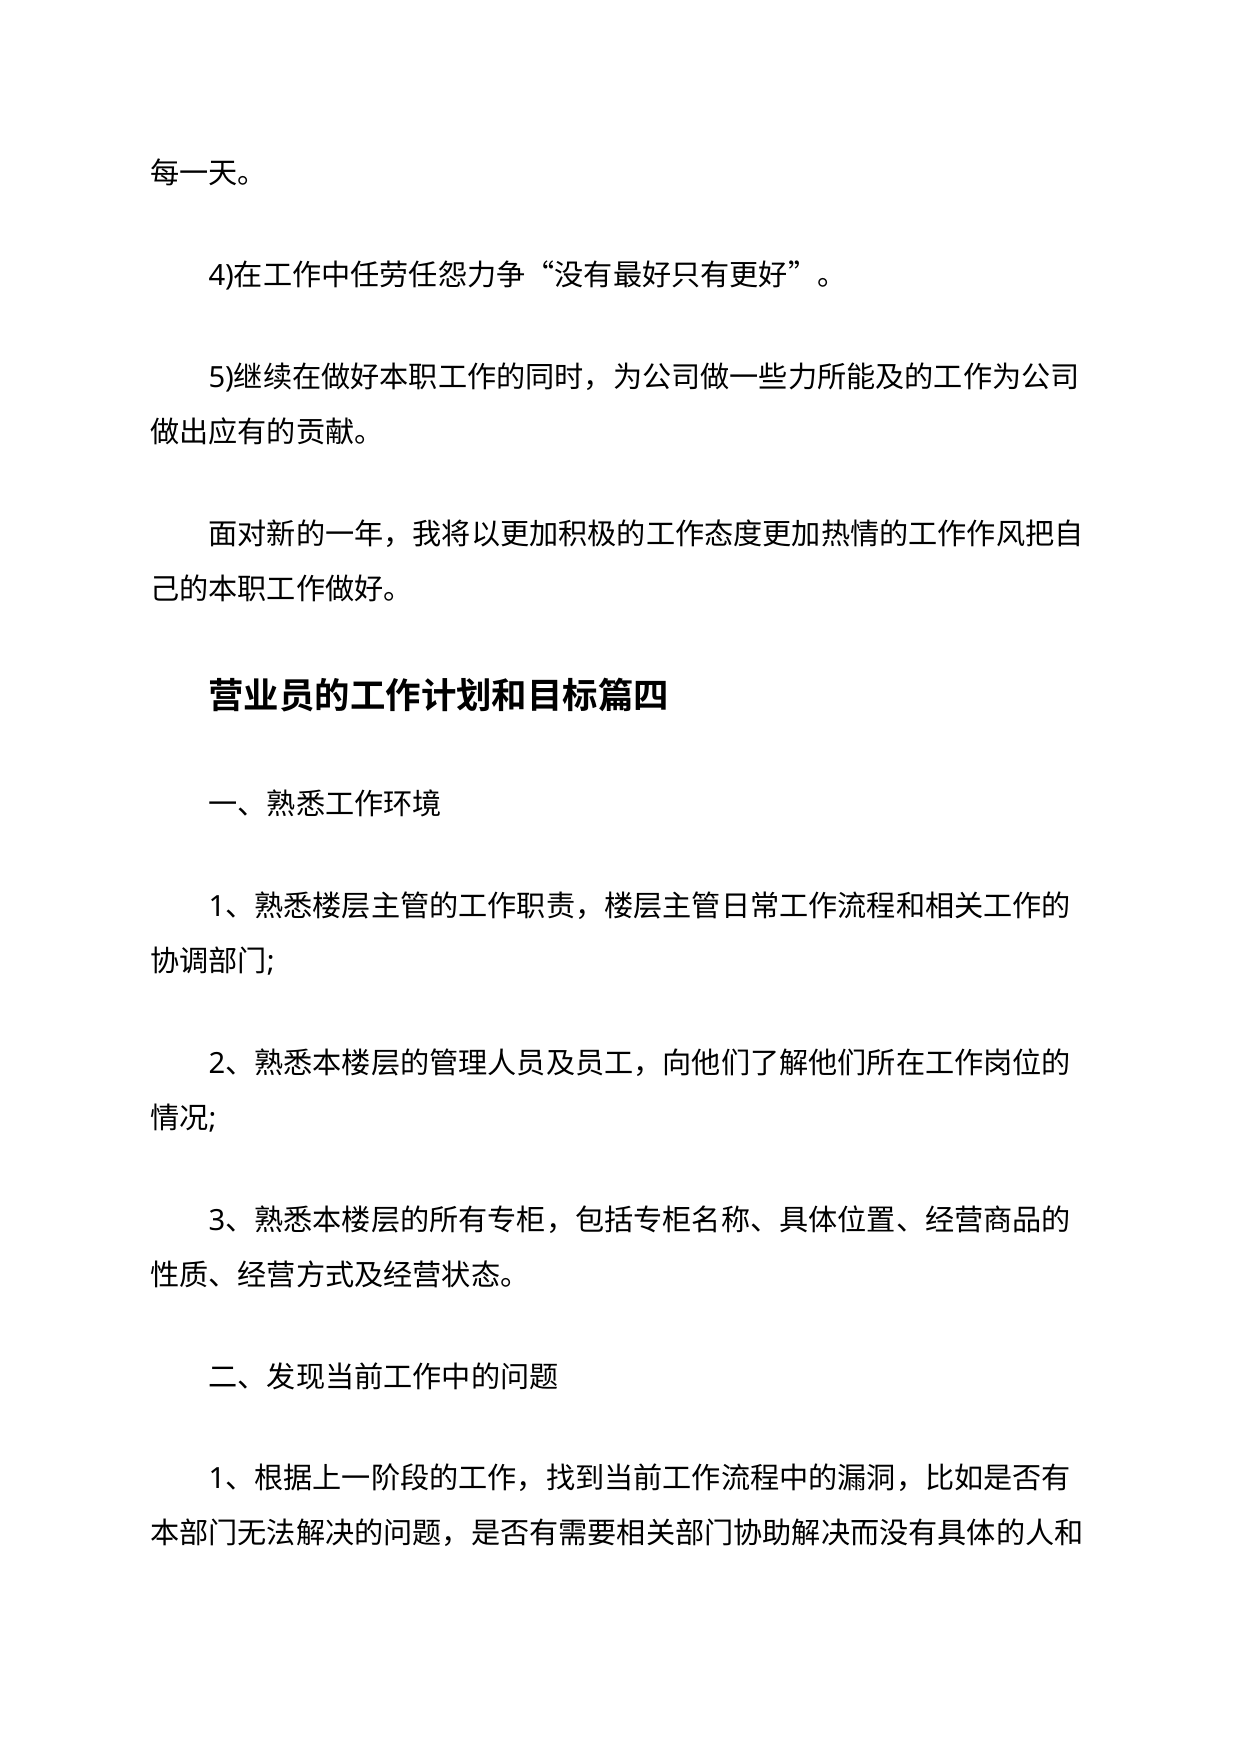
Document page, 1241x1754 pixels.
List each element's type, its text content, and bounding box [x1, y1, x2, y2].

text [150, 1455, 1090, 1552]
text 二、发现当前工作中的问题 [150, 1353, 1090, 1395]
text 营业员的工作计划和目标篇四 [150, 667, 1090, 718]
text 2、熟悉本楼层的管理人员及员工，向他们了解他们所在工作岗位的情况; [150, 1039, 1090, 1137]
text 5)继续在做好本职工作的同时，为公司做一些力所能及的工作为公司做出应有的贡献。 [150, 354, 1090, 451]
text 一、熟悉工作环境 [150, 781, 1090, 823]
text 1、熟悉楼层主管的工作职责，楼层主管日常工作流程和相关工作的协调部门; [150, 882, 1090, 980]
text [150, 150, 1090, 192]
text 4)在工作中任劳任怨力争“没有最好只有更好”。 [150, 252, 1090, 294]
text 3、熟悉本楼层的所有专柜，包括专柜名称、具体位置、经营商品的性质、经营方式及经营状态。 [150, 1196, 1090, 1294]
text 面对新的一年，我将以更加积极的工作态度更加热情的工作作风把自己的本职工作做好。 [150, 511, 1090, 608]
